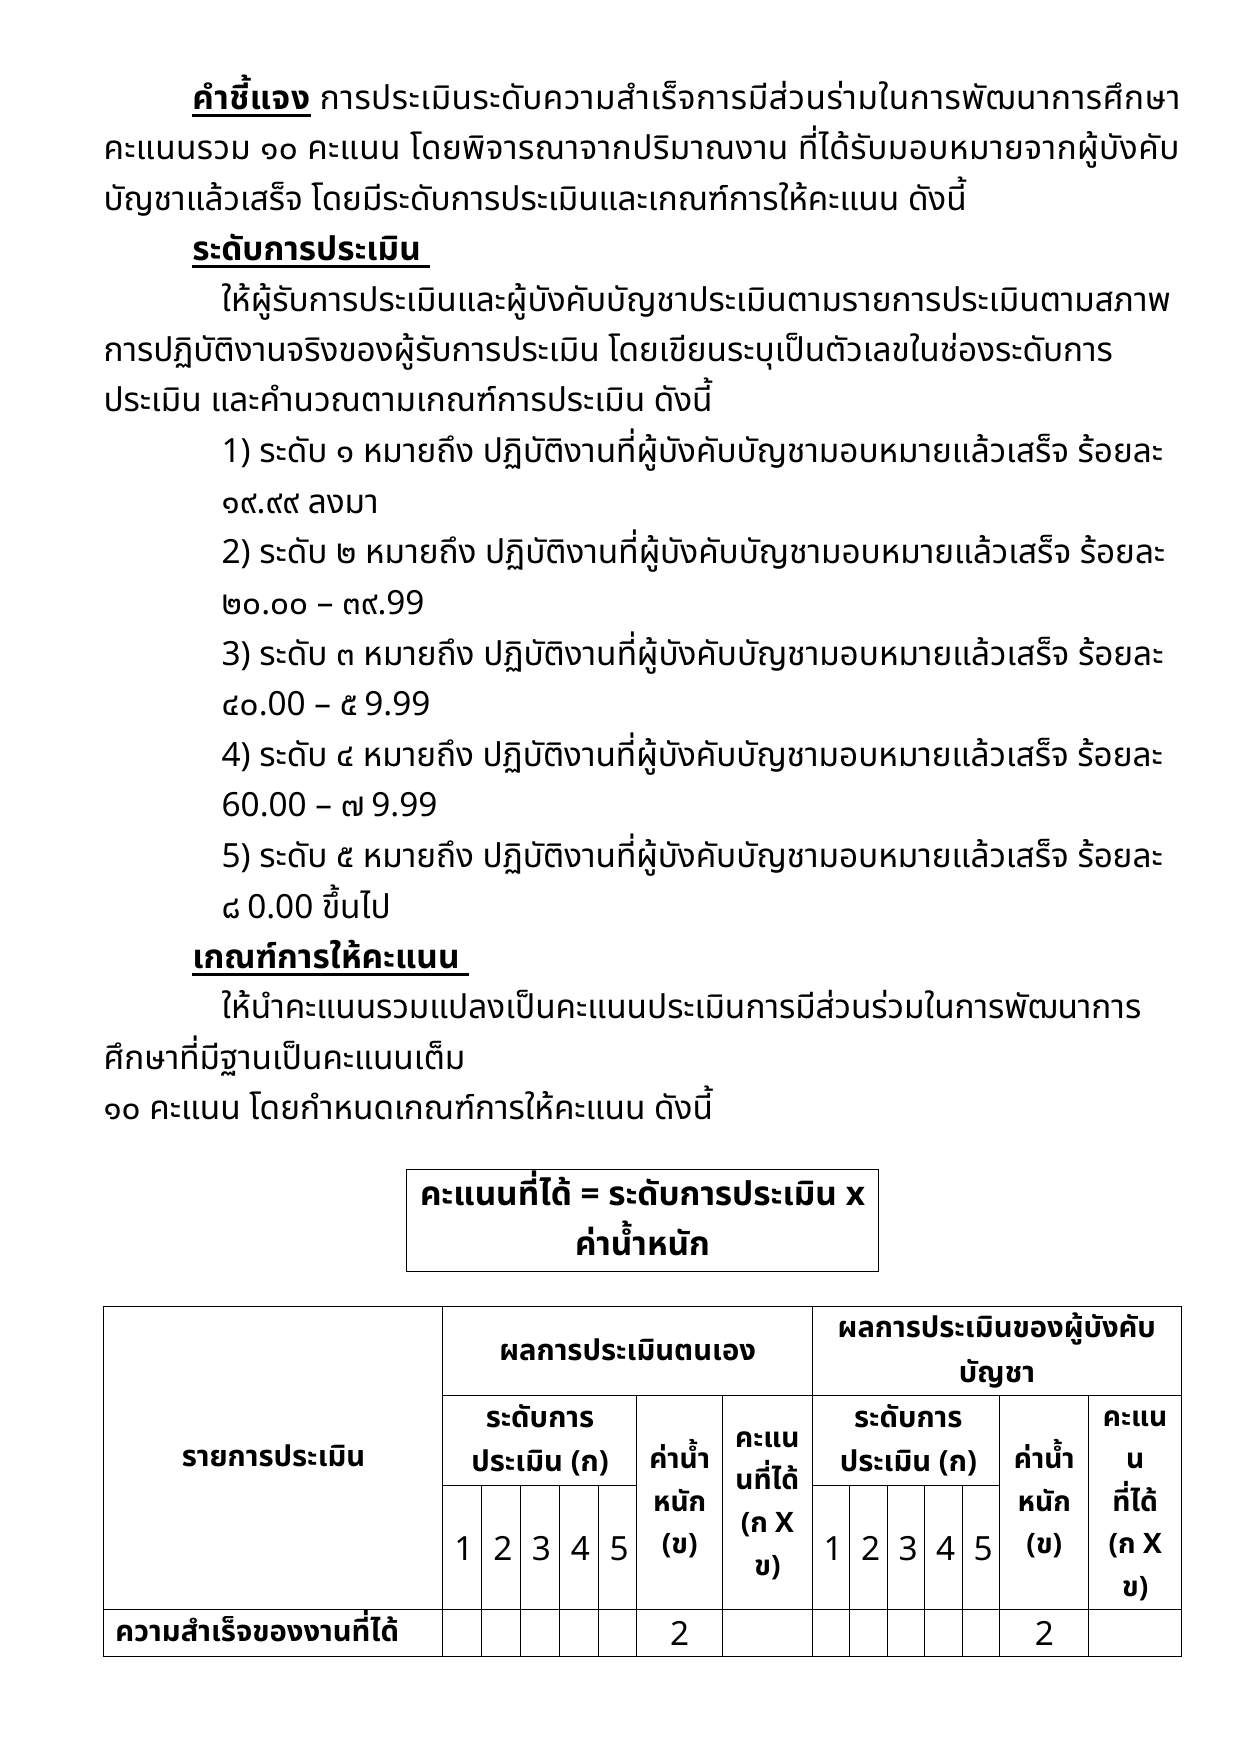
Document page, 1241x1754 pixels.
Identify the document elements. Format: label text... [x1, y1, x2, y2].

table_cell 1 [813, 1486, 849, 1609]
table_cell [925, 1610, 962, 1656]
table_header คะแนนที่ได้ = ระดับการประเมิน x ค่าน้ำหนัก [407, 1170, 878, 1271]
text คําชี้แจง การประเมินระดับความสําเร็จการมีส่วนร่ามในการพัฒนาการศึกษา คะแนนรวม ๑๐ คะแนน โดยพิจารณาจากปริมาณงาน ที่ได้รับมอบหมายจากผู้บังคับบัญชาแล้วเสร็จ โดยมีระดับการประเมินและเกณฑ์การให้คะแนน ดังนี้ [103, 74, 1181, 225]
text 5) ระดับ ๕ หมายถึง ปฏิบัติงานที่ผู้บังคับบัญชามอบหมายแล้วเสร็จ ร้อยละ ๘0.00 ขึ้นไป [221, 832, 1181, 933]
table_cell 2 [1000, 1610, 1088, 1656]
table_cell คะแนนที่ได้ (ก X ข) [723, 1396, 812, 1609]
table_cell [443, 1610, 481, 1656]
table_cell คะแนน ที่ได้ (ก X ข) [1089, 1396, 1181, 1609]
table_cell [599, 1610, 636, 1656]
table_cell 4 [925, 1486, 962, 1609]
table_cell 1 [443, 1486, 481, 1609]
text เกณฑ์การให้คะแนน [103, 933, 1181, 983]
table_cell 4 [560, 1486, 598, 1609]
table_header รายการประเมิน [104, 1307, 442, 1609]
table_cell [482, 1610, 520, 1656]
table_cell [1089, 1610, 1181, 1656]
text 1) ระดับ ๑ หมายถึง ปฏิบัติงานที่ผู้บังคับบัญชามอบหมายแล้วเสร็จ ร้อยละ ๑๙.๙๙ ลงมา [221, 427, 1181, 528]
table_cell 3 [521, 1486, 559, 1609]
table_cell [813, 1610, 849, 1656]
table_cell 2 [850, 1486, 887, 1609]
table_cell 5 [963, 1486, 999, 1609]
text ระดับการประเมิน [103, 225, 1181, 276]
table_cell 5 [599, 1486, 636, 1609]
text 2) ระดับ ๒ หมายถึง ปฏิบัติงานที่ผู้บังคับบัญชามอบหมายแล้วเสร็จ ร้อยละ ๒๐.๐๐ – ๓๙.99 [221, 528, 1181, 629]
table_cell [560, 1610, 598, 1656]
table_cell [521, 1610, 559, 1656]
table_cell 3 [888, 1486, 924, 1609]
table_cell ค่าน้ำหนัก (ข) [1000, 1396, 1088, 1609]
table_cell [963, 1610, 999, 1656]
table_cell ระดับการประเมิน (ก) [443, 1396, 636, 1484]
table_header ผลการประเมินตนเอง [443, 1307, 812, 1395]
table_cell 2 [482, 1486, 520, 1609]
table_cell 2 [637, 1610, 722, 1656]
table_cell [850, 1610, 887, 1656]
table_cell ระดับการประเมิน (ก) [813, 1396, 999, 1484]
text ให้นําคะแนนรวมแปลงเป็นคะแนนประเมินการมีส่วนร่วมในการพัฒนาการศึกษาที่มีฐานเป็นคะแนนเต็ม ๑๐ คะแนน โดยกําหนดเกณฑ์การให้คะแนน ดังนี้ [103, 983, 1181, 1135]
table_cell [723, 1610, 812, 1656]
text 4) ระดับ ๔ หมายถึง ปฏิบัติงานที่ผู้บังคับบัญชามอบหมายแล้วเสร็จ ร้อยละ 60.00 – ๗9.99 [221, 731, 1181, 832]
table_cell ค่าน้ำหนัก (ข) [637, 1396, 722, 1609]
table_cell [104, 1610, 442, 1656]
table_header ผลการประเมินของผู้บังคับบัญชา [813, 1307, 1181, 1395]
text 3) ระดับ ๓ หมายถึง ปฏิบัติงานที่ผู้บังคับบัญชามอบหมายแล้วเสร็จ ร้อยละ ๔๐.00 – ๕9.99 [221, 629, 1181, 731]
text ให้ผู้รับการประเมินและผู้บังคับบัญชาประเมินตามรายการประเมินตามสภาพการปฏิบัติงานจริงของผู้รับการประเมิน โดยเขียนระบุเป็นตัวเลขในช่องระดับการประเมิน และคํานวณตามเกณฑ์การประเมิน ดังนี้ [103, 276, 1181, 427]
table_cell [888, 1610, 924, 1656]
